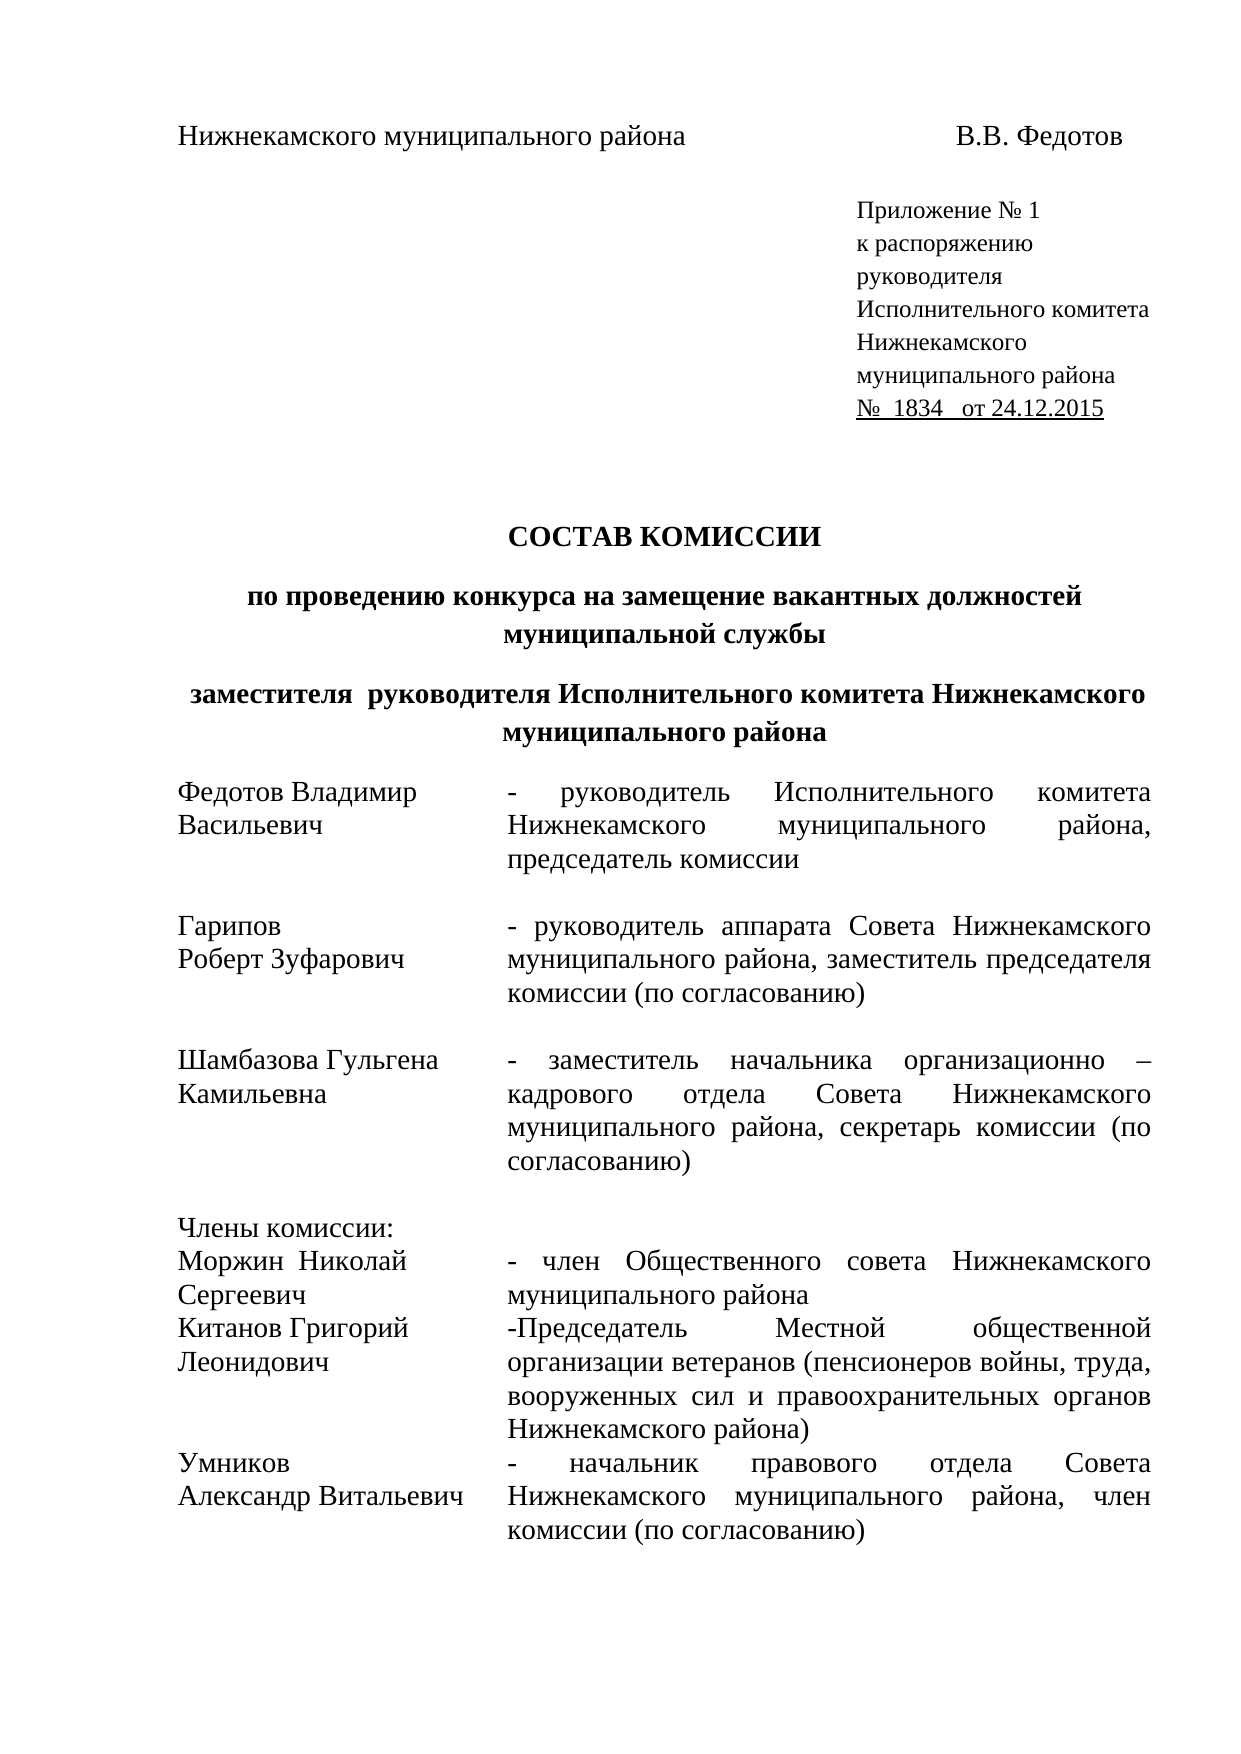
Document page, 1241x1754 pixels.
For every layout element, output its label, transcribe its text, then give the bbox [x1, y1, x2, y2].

table_cell - руководитель аппарата Совета Нижнекамского муниципального района, заместитель председателя комиссии (по согласованию) [496, 908, 1163, 1042]
text заместителя руководителя Исполнительного комитета Нижнекамского муниципального района [177, 676, 1152, 748]
text по проведению конкурса на замещение вакантных должностей муниципальной службы [177, 578, 1152, 650]
table_cell - заместитель начальника организационно – кадрового отдела Совета Нижнекамского муниципального района, секретарь комиссии (по согласованию) [496, 1042, 1163, 1210]
table_cell Моржин Николай Сергеевич [166, 1244, 496, 1311]
table_cell -Председатель Местной общественной организации ветеранов (пенсионеров войны, труда, вооруженных сил и правоохранительных органов Нижнекамского района) [496, 1311, 1163, 1445]
table_cell - начальник правового отдела Совета Нижнекамского муниципального района, член комиссии (по согласованию) [496, 1445, 1163, 1579]
text №_1834_ от 24.12.2015 [856, 393, 1152, 422]
table_cell Гарипов Роберт Зуфарович [166, 908, 496, 1042]
text Нижнекамского муниципального района В.В. Федотов [177, 118, 1152, 152]
table_cell Члены комиссии: [166, 1210, 1163, 1243]
text к распоряжению руководителя [856, 228, 1152, 290]
text Исполнительного комитета [856, 294, 1152, 323]
table_cell Китанов Григорий Леонидович [166, 1311, 496, 1445]
table_header Федотов Владимир Васильевич [166, 774, 496, 908]
table_cell - член Общественного совета Нижнекамского муниципального района [496, 1244, 1163, 1311]
table_header - руководитель Исполнительного комитета Нижнекамского муниципального района, председатель комиссии [496, 774, 1163, 908]
text Нижнекамского муниципального района [856, 327, 1152, 389]
text Приложение № 1 [856, 195, 1152, 224]
text СОСТАВ КОМИССИИ [177, 519, 1152, 552]
table_cell Умников Александр Витальевич [166, 1445, 496, 1579]
table_cell Шамбазова Гульгена Камильевна [166, 1042, 496, 1210]
